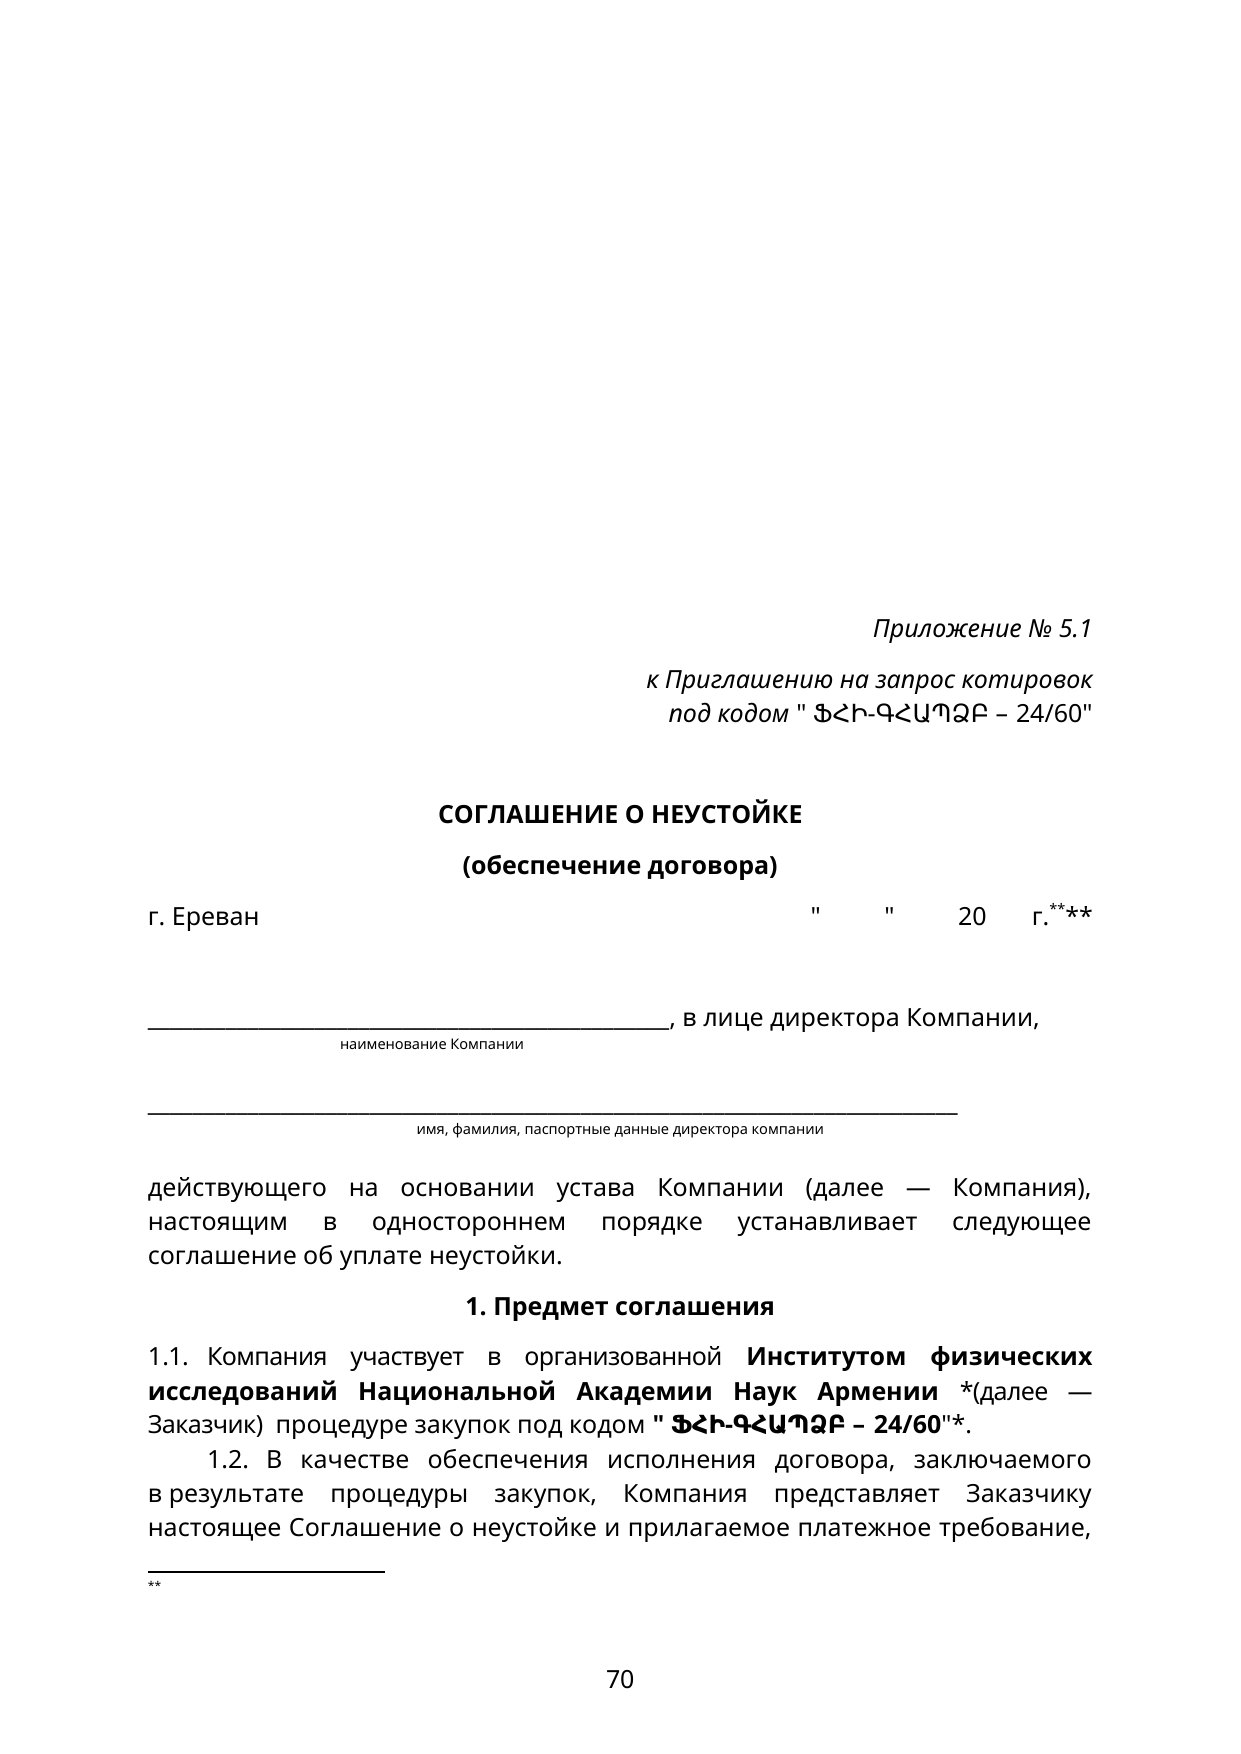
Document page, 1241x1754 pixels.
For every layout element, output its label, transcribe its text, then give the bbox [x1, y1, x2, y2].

text 1.1. Компания участвует в организованной Институтом физических исследований Национальной Академии Наук Армении *(далее — Заказчик) процедуре закупок под кодом " ՖՀԻ-ԳՀԱՊՁԲ – 24/60"*. [148, 1339, 1092, 1441]
table_header г. Ереван [136, 899, 635, 949]
text (обеспечение договора) [148, 848, 1092, 882]
text наименование Компании [340, 1034, 1092, 1068]
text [148, 1441, 1092, 1543]
text _________________________________________________________________________ [148, 1085, 1092, 1119]
text имя, фамилия, паспортные данные директора компании [148, 1119, 1092, 1153]
table_header " " 20 г.** [635, 899, 1104, 949]
text _______________________________________________, в лице директора Компании, [148, 1000, 1092, 1034]
text Приложение № 5.1 [148, 611, 1092, 645]
text действующего на основании устава Компании (далее — Компания), настоящим в одностороннем порядке устанавливает следующее соглашение об уплате неустойки. [148, 1169, 1092, 1272]
text 1. Предмет соглашения [148, 1288, 1092, 1322]
text СОГЛАШЕНИЕ О НЕУСТОЙКЕ [148, 797, 1092, 831]
text к Приглашению на запрос котировок под кодом " ՖՀԻ-ԳՀԱՊՁԲ – 24/60" [148, 661, 1092, 729]
